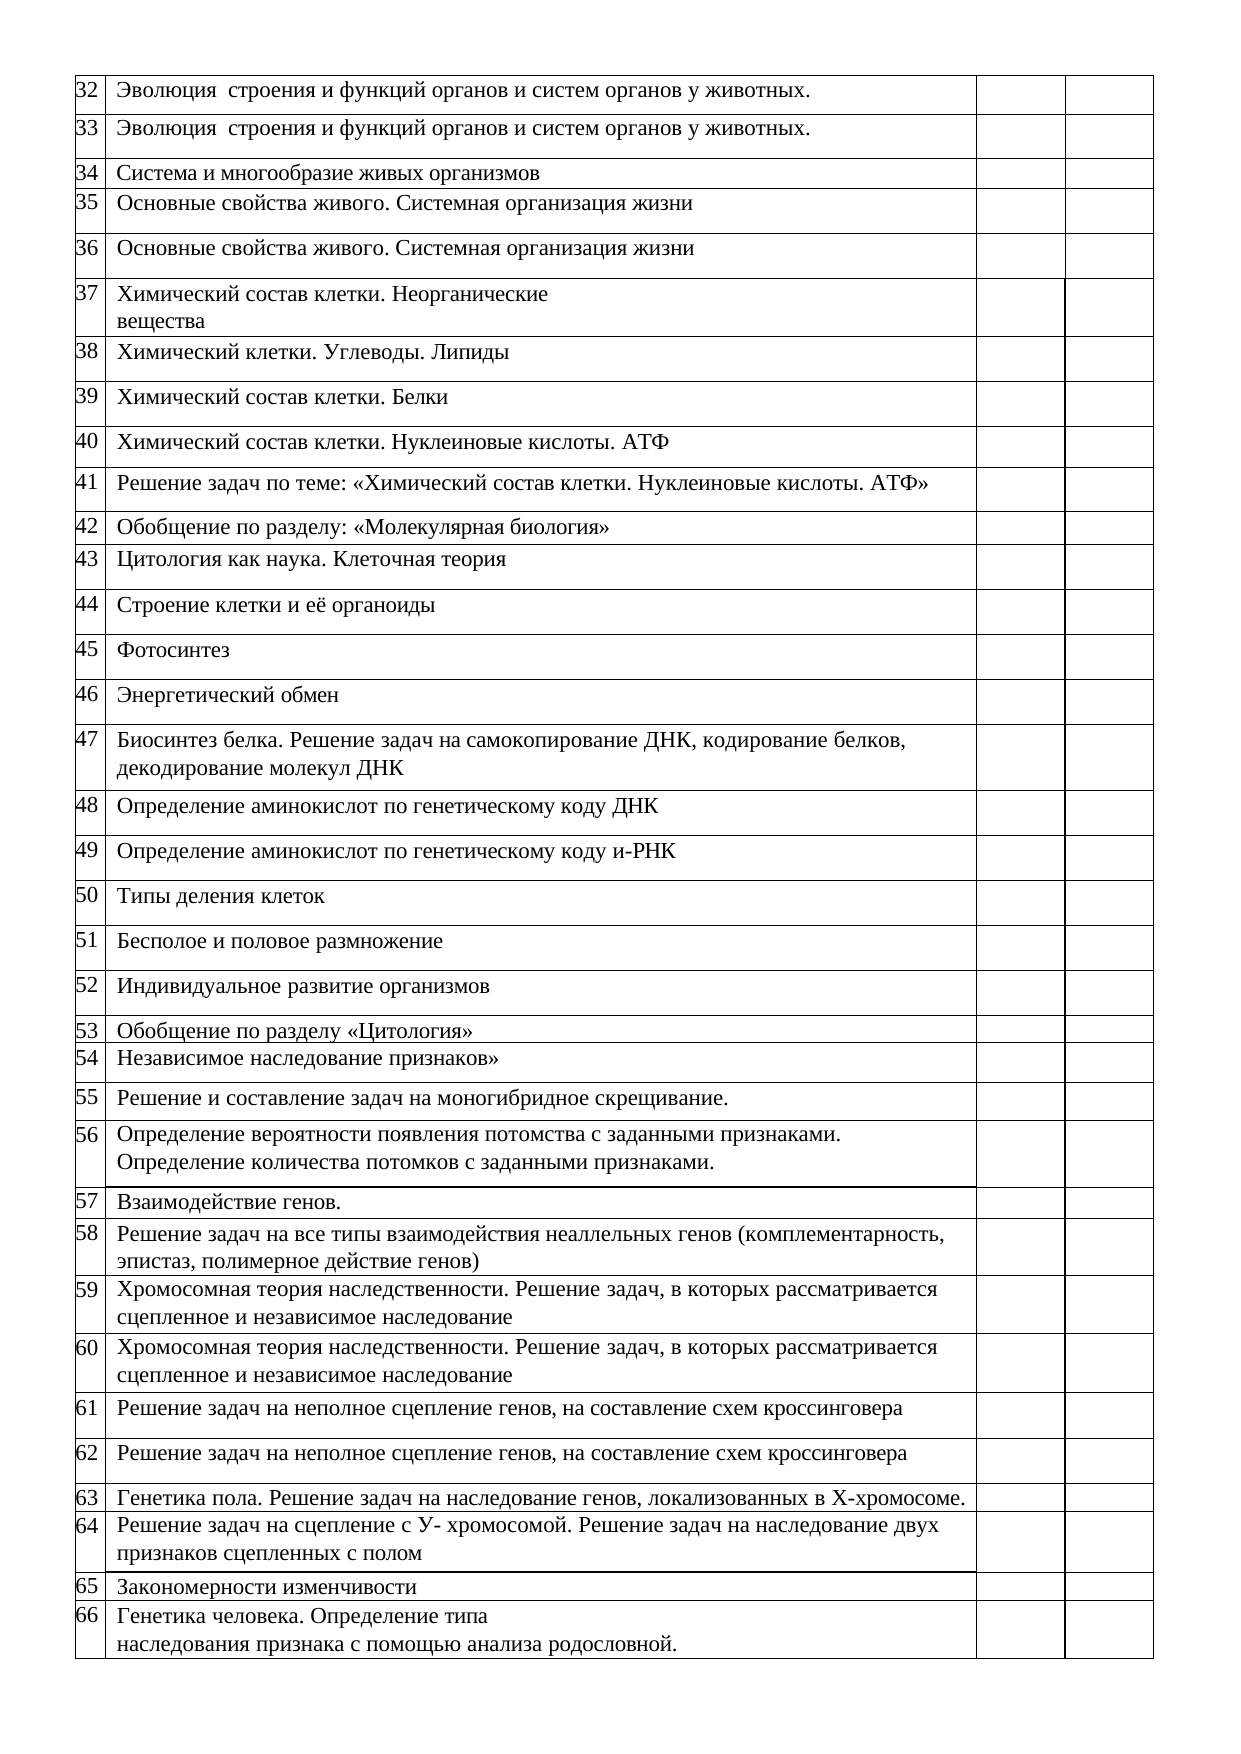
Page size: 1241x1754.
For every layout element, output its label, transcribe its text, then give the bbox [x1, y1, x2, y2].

table_cell [1066, 1188, 1153, 1218]
table_cell Закономерности изменчивости [106, 1573, 976, 1600]
table_cell [977, 1393, 1064, 1437]
table_cell Определение аминокислот по генетическому коду ДНК [106, 791, 976, 835]
table_cell [1066, 1016, 1153, 1042]
table_cell [977, 1188, 1064, 1218]
table_cell [1066, 725, 1153, 790]
table_cell [1066, 382, 1153, 426]
table_cell 55 [76, 1083, 105, 1120]
table_cell [977, 971, 1064, 1015]
table_cell Индивидуальное развитие организмов [106, 971, 976, 1015]
table_cell [977, 635, 1064, 679]
table_cell [977, 1334, 1064, 1392]
table_cell Химический состав клетки. Нуклеиновые кислоты. АТФ [106, 427, 976, 467]
table_cell [977, 189, 1065, 232]
table_cell Хромосомная теория наследственности. Решение задач, в которых рассматривается сцепленное и независимое наследование [106, 1276, 976, 1333]
table_cell 66 [76, 1601, 105, 1657]
table_cell 46 [76, 680, 105, 724]
table_cell 58 [76, 1219, 105, 1275]
table_cell Обобщение по разделу: «Молекулярная биология» [106, 512, 976, 543]
table_cell [1066, 279, 1153, 336]
table_cell [1066, 881, 1153, 925]
table_cell Типы деления клеток [106, 881, 976, 925]
table_cell [977, 590, 1064, 634]
table_cell 53 [76, 1016, 105, 1042]
table_cell [977, 1601, 1064, 1657]
table_cell [1066, 1083, 1153, 1120]
table_cell 61 [76, 1393, 105, 1437]
table_cell [1066, 1393, 1153, 1437]
table_cell [1066, 1043, 1153, 1082]
table_cell 32 [76, 76, 105, 114]
table_cell 44 [76, 590, 105, 634]
table_cell Энергетический обмен [106, 680, 976, 724]
table_cell [977, 881, 1064, 925]
table_cell Биосинтез белка. Решение задач на самокопирование ДНК, кодирование белков, декодирование молекул ДНК [106, 725, 976, 790]
table_cell Взаимодействие генов. [106, 1188, 976, 1218]
table_cell 34 [76, 159, 105, 187]
table_cell 35 [76, 189, 105, 232]
table_cell 42 [76, 512, 105, 543]
table_cell 47 [76, 725, 105, 790]
table_cell Основные свойства живого. Системная организация жизни [106, 189, 976, 232]
table_cell [1066, 1334, 1153, 1392]
table_cell [977, 725, 1064, 790]
table_cell Решение задач на неполное сцепление генов, на составление схем кроссинговера [106, 1439, 976, 1482]
table_cell 50 [76, 881, 105, 925]
table_cell Цитология как наука. Клеточная теория [106, 545, 976, 589]
table_cell [977, 1276, 1064, 1333]
table_cell [977, 337, 1064, 381]
table_cell [977, 1219, 1064, 1275]
table_cell [1066, 1573, 1153, 1600]
table_cell 59 [76, 1276, 105, 1333]
table_cell [977, 512, 1064, 543]
table_cell [1066, 836, 1153, 880]
table_cell [1066, 635, 1153, 679]
table_cell 39 [76, 382, 105, 426]
table_cell [1066, 189, 1153, 232]
table_cell Эволюция строения и функций органов и систем органов у животных. [106, 115, 976, 158]
table_cell [977, 427, 1064, 467]
table_cell [1066, 337, 1153, 381]
table_cell 33 [76, 115, 105, 158]
table_cell 40 [76, 427, 105, 467]
table_cell [977, 545, 1064, 589]
table_cell [977, 1439, 1064, 1482]
table_cell [977, 115, 1065, 158]
table_cell 43 [76, 545, 105, 589]
table_cell Строение клетки и её органоиды [106, 590, 976, 634]
table_cell 54 [76, 1043, 105, 1082]
table_cell [1066, 427, 1153, 467]
table_cell Независимое наследование признаков» [106, 1043, 976, 1082]
table_cell [1066, 590, 1153, 634]
table_cell Генетика пола. Решение задач на наследование генов, локализованных в Х-хромосоме. [106, 1484, 976, 1511]
table_cell [1066, 545, 1153, 589]
table_cell [1066, 1121, 1153, 1186]
table_cell 41 [76, 468, 105, 511]
table_cell [977, 76, 1065, 114]
table_cell [977, 1083, 1064, 1120]
table_cell Определение вероятности появления потомства с заданными признаками. Определение количества потомков с заданными признаками. [106, 1121, 976, 1186]
table_cell [977, 234, 1065, 278]
table_cell 38 [76, 337, 105, 381]
table_cell Обобщение по разделу «Цитология» [106, 1016, 976, 1042]
table_cell Основные свойства живого. Системная организация жизни [106, 234, 976, 278]
table_cell [1066, 159, 1153, 187]
table_cell [1066, 791, 1153, 835]
table_cell [977, 1121, 1064, 1186]
table_cell [977, 791, 1064, 835]
table_cell 62 [76, 1439, 105, 1482]
table_cell Определение аминокислот по генетическому коду и-РНК [106, 836, 976, 880]
table_cell [977, 680, 1064, 724]
table_cell [1066, 468, 1153, 511]
table_cell [977, 1016, 1064, 1042]
table_cell Химический состав клетки. Неорганические вещества [106, 279, 976, 336]
table_cell Фотосинтез [106, 635, 976, 679]
table_cell [1066, 76, 1153, 114]
table_cell 52 [76, 971, 105, 1015]
table_cell [1066, 1601, 1153, 1657]
table_cell 48 [76, 791, 105, 835]
table_cell [977, 1573, 1064, 1600]
table_cell 51 [76, 926, 105, 970]
table_cell Химический клетки. Углеводы. Липиды [106, 337, 976, 381]
table_cell [1066, 1484, 1153, 1511]
table_cell 63 [76, 1484, 105, 1511]
table_cell Решение задач на все типы взаимодействия неаллельных генов (комплементарность, эпистаз, полимерное действие генов) [106, 1219, 976, 1275]
table_cell [1066, 1439, 1153, 1482]
table_cell 60 [76, 1334, 105, 1392]
table_cell 57 [76, 1188, 105, 1218]
table_cell Решение задач на сцепление с У- хромосомой. Решение задач на наследование двух признаков сцепленных с полом [106, 1512, 976, 1571]
table_cell [1066, 234, 1153, 278]
table_cell [977, 159, 1065, 187]
table_cell 64 [76, 1512, 105, 1571]
table_cell [1066, 1219, 1153, 1275]
table_cell [977, 836, 1064, 880]
table_cell [1066, 680, 1153, 724]
table_cell Решение задач на неполное сцепление генов, на составление схем кроссинговера [106, 1393, 976, 1437]
table_cell 65 [76, 1573, 105, 1600]
table_cell [977, 926, 1064, 970]
table_cell [1066, 926, 1153, 970]
table_cell [1066, 971, 1153, 1015]
table_cell [1066, 512, 1153, 543]
table_cell [977, 279, 1064, 336]
table_cell Решение и составление задач на моногибридное скрещивание. [106, 1083, 976, 1120]
table_cell [977, 1484, 1064, 1511]
table_cell [1066, 1276, 1153, 1333]
table_cell Решение задач по теме: «Химический состав клетки. Нуклеиновые кислоты. АТФ» [106, 468, 976, 511]
table_cell 49 [76, 836, 105, 880]
table_cell 45 [76, 635, 105, 679]
table_cell [977, 468, 1064, 511]
table_cell Система и многообразие живых организмов [106, 159, 976, 187]
table_cell [1066, 115, 1153, 158]
table_cell [1066, 1512, 1153, 1571]
table_cell Генетика человека. Определение типа наследования признака с помощью анализа родословной. [106, 1601, 976, 1657]
table_cell [977, 1043, 1064, 1082]
table_cell 36 [76, 234, 105, 278]
table_cell 56 [76, 1121, 105, 1186]
table_cell Эволюция строения и функций органов и систем органов у животных. [106, 76, 976, 114]
table_cell 37 [76, 279, 105, 336]
table_cell [977, 382, 1064, 426]
table_cell Химический состав клетки. Белки [106, 382, 976, 426]
table_cell Хромосомная теория наследственности. Решение задач, в которых рассматривается сцепленное и независимое наследование [106, 1334, 976, 1392]
table_cell [977, 1512, 1064, 1571]
table_cell Бесполое и половое размножение [106, 926, 976, 970]
